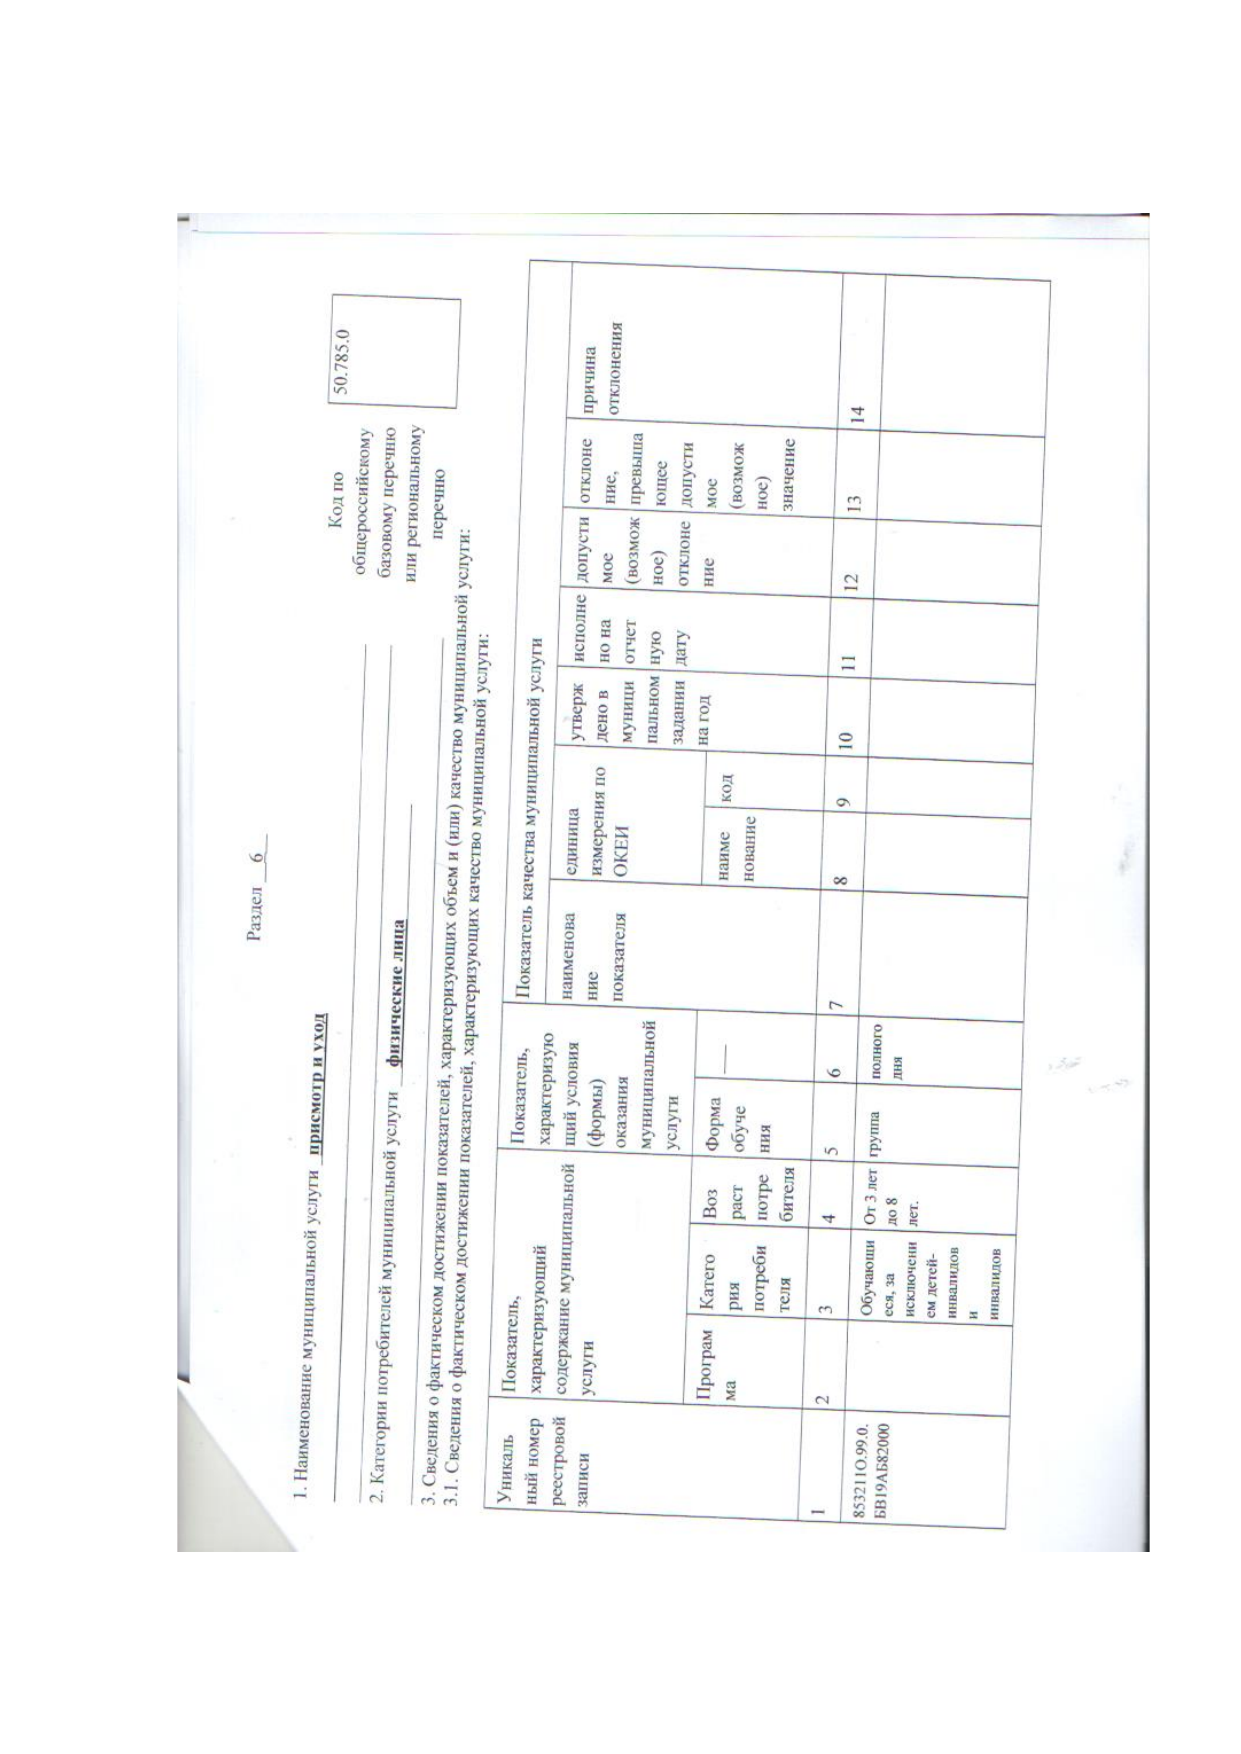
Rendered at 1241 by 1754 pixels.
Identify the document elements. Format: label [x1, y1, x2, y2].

picture [177, 213, 1152, 1552]
